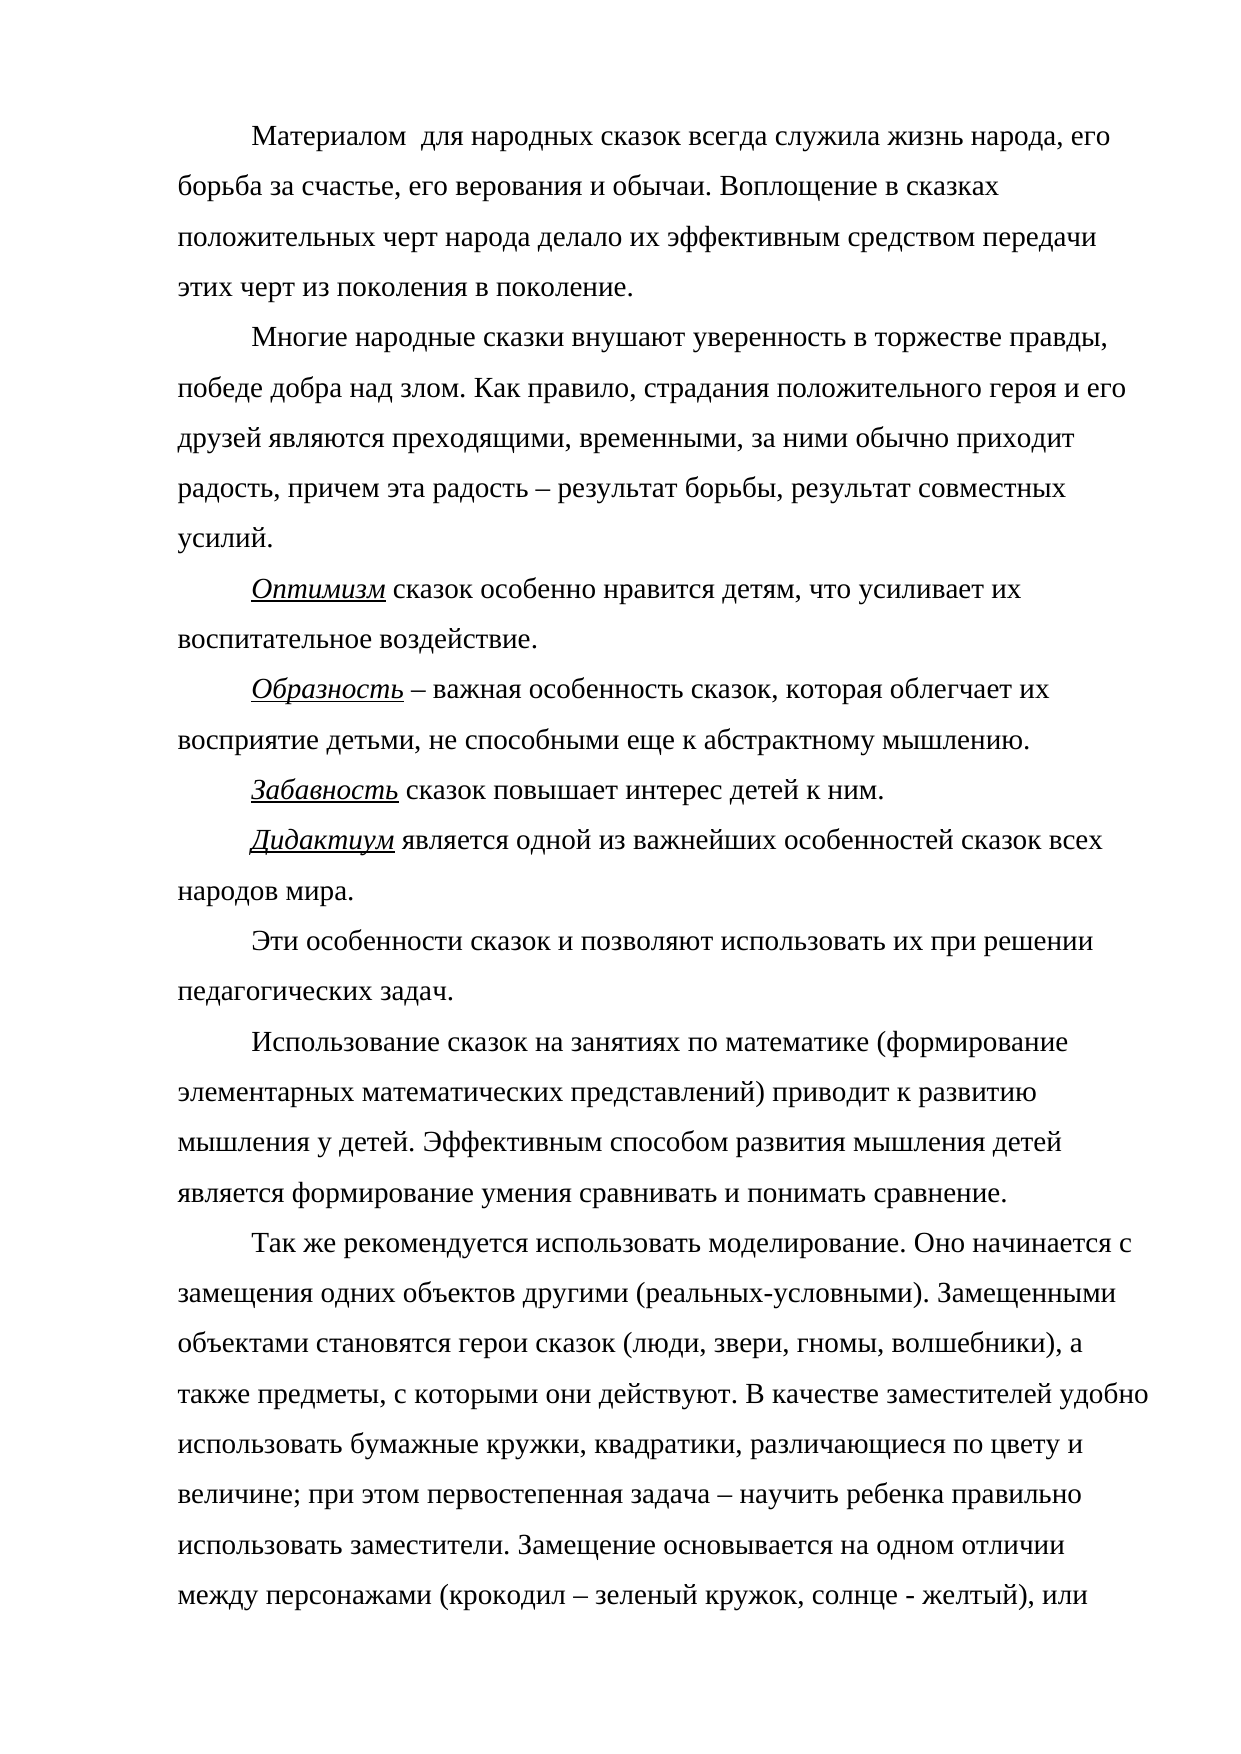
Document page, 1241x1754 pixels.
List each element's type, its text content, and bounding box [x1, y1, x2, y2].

text Эти особенности сказок и позволяют использовать их при решении педагогических задач. [177, 923, 1152, 1007]
text Образность – важная особенность сказок, которая облегчает их восприятие детьми, не способными еще к абстрактному мышлению. [177, 672, 1152, 755]
text Использование сказок на занятиях по математике (формирование элементарных математических представлений) приводит к развитию мышления у детей. Эффективным способом развития мышления детей является формирование умения сравнивать и понимать сравнение. [177, 1024, 1152, 1208]
text Многие народные сказки внушают уверенность в торжестве правды, победе добра над злом. Как правило, страдания положительного героя и его друзей являются преходящими, временными, за ними обычно приходит радость, причем эта радость – результат борьбы, результат совместных усилий. [177, 319, 1152, 554]
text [177, 1225, 1152, 1611]
text Оптимизм сказок особенно нравится детям, что усиливает их воспитательное воздействие. [177, 571, 1152, 655]
text Дидактиум является одной из важнейших особенностей сказок всех народов мира. [177, 822, 1152, 906]
text Забавность сказок повышает интерес детей к ним. [177, 772, 1152, 806]
text Материалом для народных сказок всегда служила жизнь народа, его борьба за счастье, его верования и обычаи. Воплощение в сказках положительных черт народа делало их эффективным средством передачи этих черт из поколения в поколение. [177, 118, 1152, 303]
